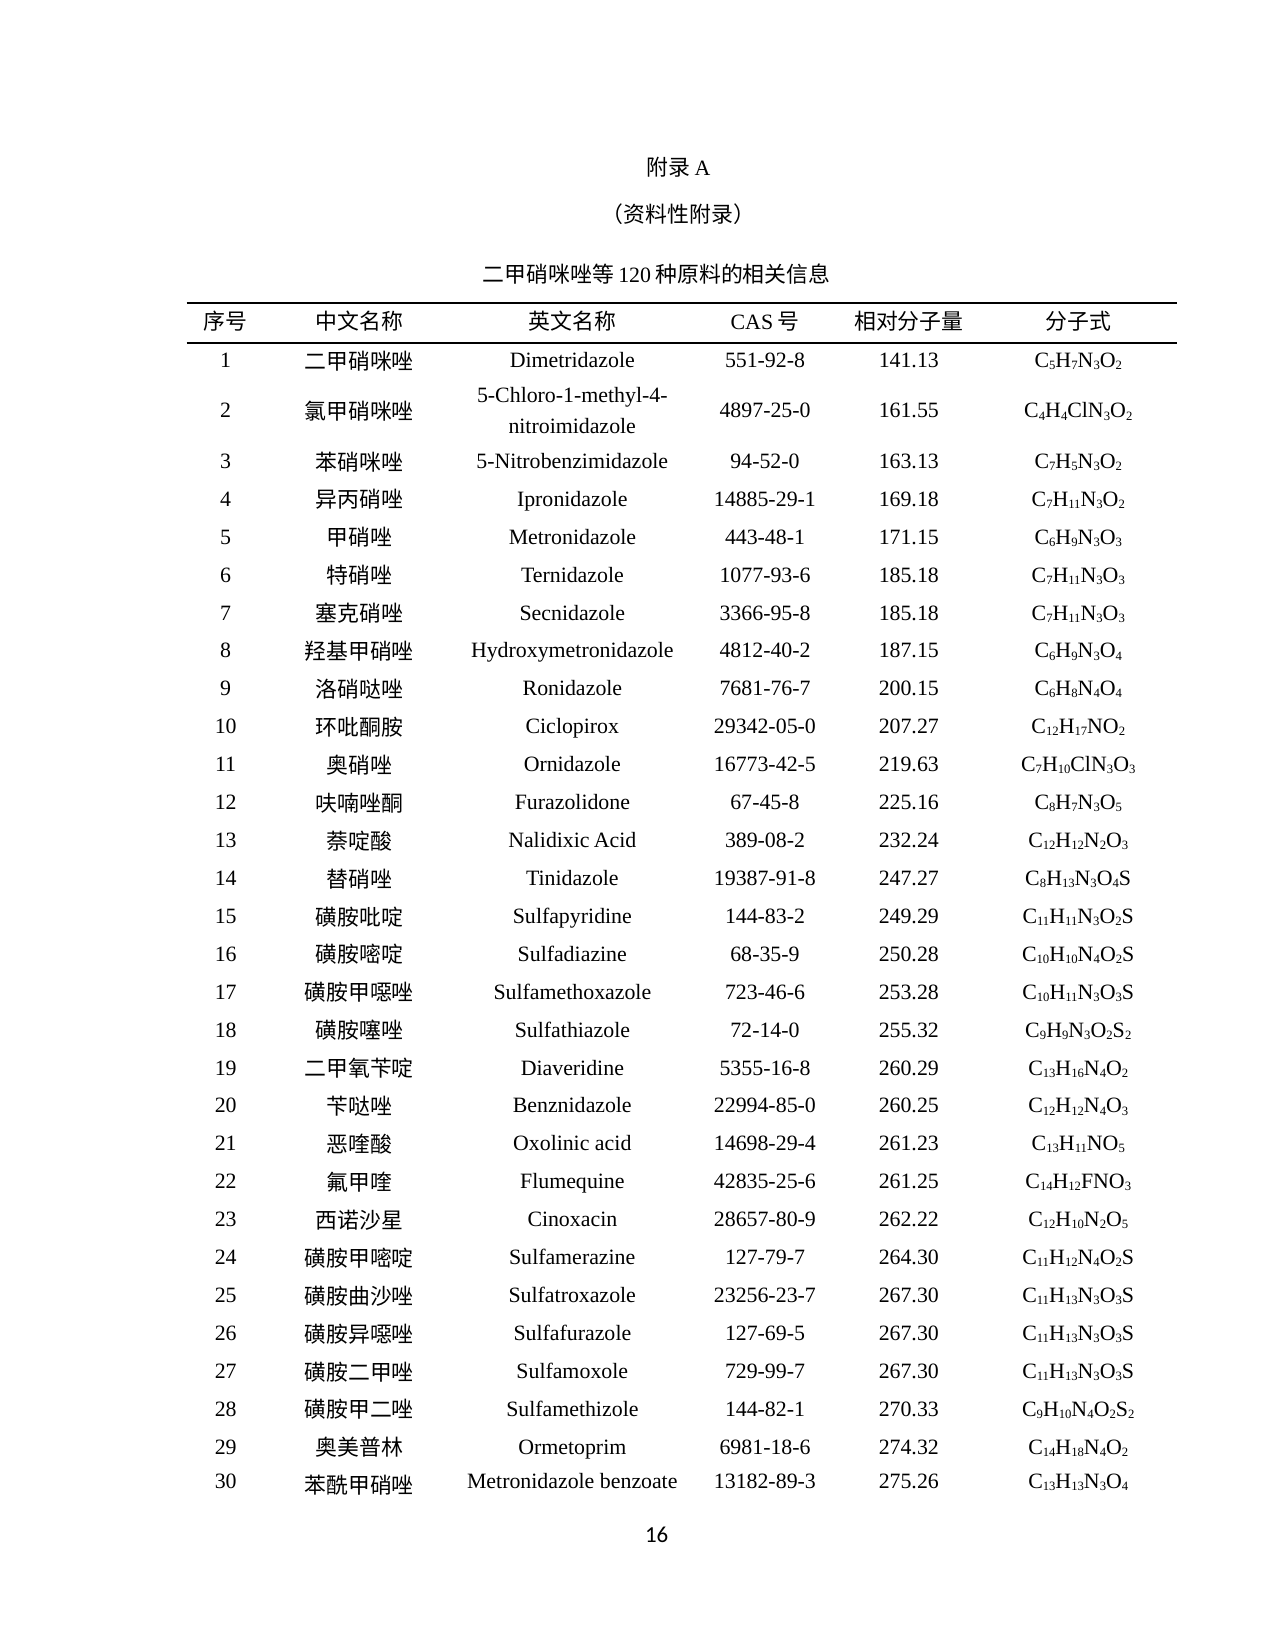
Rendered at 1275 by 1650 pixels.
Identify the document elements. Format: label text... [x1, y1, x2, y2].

table_cell 127-79-7 [691, 1241, 839, 1279]
table_cell 247.27 [839, 862, 979, 899]
table_cell 7681-76-7 [691, 672, 839, 710]
table_cell 22994-85-0 [691, 1089, 839, 1127]
table_cell 特硝唑 [264, 558, 453, 596]
table_cell 260.25 [839, 1089, 979, 1127]
table_cell 253.28 [839, 975, 979, 1013]
table_cell 141.13 [839, 344, 979, 382]
table_cell C6H8N4O4 [979, 672, 1177, 710]
table_cell 127-69-5 [691, 1317, 839, 1354]
table_cell 23256-23-7 [691, 1279, 839, 1317]
table_cell Diaveridine [453, 1051, 691, 1089]
table_cell 23 [187, 1203, 264, 1241]
table_cell Secnidazole [453, 596, 691, 634]
table_cell 5-Chloro-1-methyl-4-nitroimidazole [453, 382, 691, 444]
table_cell 185.18 [839, 596, 979, 634]
table_cell 氟甲喹 [264, 1165, 453, 1203]
table_cell 异丙硝唑 [264, 483, 453, 520]
table_cell 5355-16-8 [691, 1051, 839, 1089]
table_cell 14 [187, 862, 264, 899]
table_cell 67-45-8 [691, 786, 839, 824]
table_cell 219.63 [839, 748, 979, 786]
table_cell 267.30 [839, 1279, 979, 1317]
table_cell Ornidazole [453, 748, 691, 786]
table_cell 磺胺噻唑 [264, 1013, 453, 1051]
table_cell Sulfapyridine [453, 900, 691, 937]
table_cell 27 [187, 1355, 264, 1392]
table_cell 262.22 [839, 1203, 979, 1241]
table_cell 19387-91-8 [691, 862, 839, 899]
table_cell 1077-93-6 [691, 558, 839, 596]
table_cell 磺胺甲二唑 [264, 1393, 453, 1430]
table_cell 20 [187, 1089, 264, 1127]
table_cell 5 [187, 520, 264, 558]
table_cell Sulfamethizole [453, 1393, 691, 1430]
table_cell 163.13 [839, 445, 979, 482]
table_cell 4 [187, 483, 264, 520]
table_cell C6H9N3O4 [979, 634, 1177, 672]
table_cell 144-83-2 [691, 900, 839, 937]
table_cell 16773-42-5 [691, 748, 839, 786]
table_cell Sulfamerazine [453, 1241, 691, 1279]
table_cell C10H10N4O2S [979, 938, 1177, 975]
table_cell 187.15 [839, 634, 979, 672]
table_cell 94-52-0 [691, 445, 839, 482]
table_cell 723-46-6 [691, 975, 839, 1013]
table_cell Ronidazole [453, 672, 691, 710]
table_cell 264.30 [839, 1241, 979, 1279]
table_cell C7H11N3O2 [979, 483, 1177, 520]
table_cell Dimetridazole [453, 344, 691, 382]
table_cell C7H5N3O2 [979, 445, 1177, 482]
table_header 英文名称 [453, 304, 691, 342]
table_cell 72-14-0 [691, 1013, 839, 1051]
table_cell 磺胺二甲唑 [264, 1355, 453, 1392]
table_cell C11H11N3O2S [979, 900, 1177, 937]
table_cell 4897-25-0 [691, 382, 839, 444]
table_cell 西诺沙星 [264, 1203, 453, 1241]
table_cell Benznidazole [453, 1089, 691, 1127]
table_cell Sulfafurazole [453, 1317, 691, 1354]
table_cell Ormetoprim [453, 1430, 691, 1468]
table_cell C11H13N3O3S [979, 1355, 1177, 1392]
table_cell 3 [187, 445, 264, 482]
table_cell C12H12N2O3 [979, 824, 1177, 862]
table_cell 17 [187, 975, 264, 1013]
table_cell 14698-29-4 [691, 1127, 839, 1165]
table_cell 261.23 [839, 1127, 979, 1165]
table_cell 389-08-2 [691, 824, 839, 862]
table_cell 29342-05-0 [691, 710, 839, 748]
table_cell 551-92-8 [691, 344, 839, 382]
table_cell 15 [187, 900, 264, 937]
table_cell 苯酰甲硝唑 [264, 1468, 453, 1500]
table_cell 443-48-1 [691, 520, 839, 558]
table_cell 2 [187, 382, 264, 444]
table_cell 21 [187, 1127, 264, 1165]
table_cell 169.18 [839, 483, 979, 520]
table_cell 260.29 [839, 1051, 979, 1089]
table_cell C12H12N4O3 [979, 1089, 1177, 1127]
table_cell 185.18 [839, 558, 979, 596]
table_cell 225.16 [839, 786, 979, 824]
table_cell Ipronidazole [453, 483, 691, 520]
table_cell C6H9N3O3 [979, 520, 1177, 558]
table_cell 200.15 [839, 672, 979, 710]
table_cell 250.28 [839, 938, 979, 975]
table_cell 苄哒唑 [264, 1089, 453, 1127]
table_cell 275.26 [839, 1468, 979, 1500]
table_cell 28 [187, 1393, 264, 1430]
table_cell 267.30 [839, 1317, 979, 1354]
table_cell 267.30 [839, 1355, 979, 1392]
table_cell 12 [187, 786, 264, 824]
table_cell 磺胺甲嘧啶 [264, 1241, 453, 1279]
table_cell Flumequine [453, 1165, 691, 1203]
table_cell 19 [187, 1051, 264, 1089]
table_header 分子式 [979, 304, 1177, 342]
table_cell 磺胺甲噁唑 [264, 975, 453, 1013]
table_cell 144-82-1 [691, 1393, 839, 1430]
table_cell 13182-89-3 [691, 1468, 839, 1500]
table_cell 替硝唑 [264, 862, 453, 899]
table_cell Nalidixic Acid [453, 824, 691, 862]
table_cell 8 [187, 634, 264, 672]
table_cell 磺胺嘧啶 [264, 938, 453, 975]
table_cell C11H13N3O3S [979, 1279, 1177, 1317]
table_cell 261.25 [839, 1165, 979, 1203]
table_cell 10 [187, 710, 264, 748]
table_cell C7H10ClN3O3 [979, 748, 1177, 786]
table_header CAS号 [691, 304, 839, 342]
table_cell 环吡酮胺 [264, 710, 453, 748]
table_cell 11 [187, 748, 264, 786]
table_cell 二甲氧苄啶 [264, 1051, 453, 1089]
table_cell Cinoxacin [453, 1203, 691, 1241]
table_cell 磺胺曲沙唑 [264, 1279, 453, 1317]
table_cell 磺胺异噁唑 [264, 1317, 453, 1354]
text 附录A [187, 150, 1125, 182]
table_cell 18 [187, 1013, 264, 1051]
table_cell 6 [187, 558, 264, 596]
table_cell 30 [187, 1468, 264, 1500]
table_cell C11H12N4O2S [979, 1241, 1177, 1279]
table_cell 萘啶酸 [264, 824, 453, 862]
table_cell 270.33 [839, 1393, 979, 1430]
table_cell 232.24 [839, 824, 979, 862]
table_cell 呋喃唑酮 [264, 786, 453, 824]
table_cell C12H10N2O5 [979, 1203, 1177, 1241]
table_cell 14885-29-1 [691, 483, 839, 520]
table_cell C7H11N3O3 [979, 596, 1177, 634]
table_cell 甲硝唑 [264, 520, 453, 558]
table_cell Hydroxymetronidazole [453, 634, 691, 672]
table_cell 恶喹酸 [264, 1127, 453, 1165]
table_cell 1 [187, 344, 264, 382]
table_header 中文名称 [264, 304, 453, 342]
table_cell 22 [187, 1165, 264, 1203]
table_cell 5-Nitrobenzimidazole [453, 445, 691, 482]
table_cell 奥硝唑 [264, 748, 453, 786]
table_cell 塞克硝唑 [264, 596, 453, 634]
table_cell Sulfathiazole [453, 1013, 691, 1051]
table_cell 洛硝哒唑 [264, 672, 453, 710]
table_cell C4H4ClN3O2 [979, 382, 1177, 444]
table_cell 3366-95-8 [691, 596, 839, 634]
table_cell C14H18N4O2 [979, 1430, 1177, 1468]
table_cell C9H9N3O2S2 [979, 1013, 1177, 1051]
table_cell Sulfamethoxazole [453, 975, 691, 1013]
text 二甲硝咪唑等120种原料的相关信息 [187, 257, 1125, 289]
table_cell 6981-18-6 [691, 1430, 839, 1468]
table_cell Ternidazole [453, 558, 691, 596]
table_cell C8H7N3O5 [979, 786, 1177, 824]
table_cell 16 [187, 938, 264, 975]
table_cell 7 [187, 596, 264, 634]
table_cell 29 [187, 1430, 264, 1468]
table_cell 26 [187, 1317, 264, 1354]
table_cell Ciclopirox [453, 710, 691, 748]
table_cell Tinidazole [453, 862, 691, 899]
text （资料性附录） [187, 197, 1125, 229]
table_cell C5H7N3O2 [979, 344, 1177, 382]
table_cell Metronidazole [453, 520, 691, 558]
table_cell Metronidazole benzoate [453, 1468, 691, 1500]
table_cell C13H16N4O2 [979, 1051, 1177, 1089]
table_cell C12H17NO2 [979, 710, 1177, 748]
table_cell 二甲硝咪唑 [264, 344, 453, 382]
table_cell 羟基甲硝唑 [264, 634, 453, 672]
table_cell 28657-80-9 [691, 1203, 839, 1241]
table_cell 9 [187, 672, 264, 710]
table_cell C13H13N3O4 [979, 1468, 1177, 1500]
table_cell C13H11NO5 [979, 1127, 1177, 1165]
table_header 相对分子量 [839, 304, 979, 342]
table_cell 24 [187, 1241, 264, 1279]
table_cell 171.15 [839, 520, 979, 558]
table_cell 42835-25-6 [691, 1165, 839, 1203]
table_cell 25 [187, 1279, 264, 1317]
table_cell C7H11N3O3 [979, 558, 1177, 596]
table_cell Sulfatroxazole [453, 1279, 691, 1317]
table_cell C8H13N3O4S [979, 862, 1177, 899]
table_cell Sulfadiazine [453, 938, 691, 975]
table_cell 161.55 [839, 382, 979, 444]
table_cell 奥美普林 [264, 1430, 453, 1468]
table_cell Sulfamoxole [453, 1355, 691, 1392]
table_cell 274.32 [839, 1430, 979, 1468]
table_header 序号 [187, 304, 264, 342]
table_cell 207.27 [839, 710, 979, 748]
table_cell 磺胺吡啶 [264, 900, 453, 937]
table_cell 氯甲硝咪唑 [264, 382, 453, 444]
table_cell 729-99-7 [691, 1355, 839, 1392]
table_cell 4812-40-2 [691, 634, 839, 672]
table_cell C9H10N4O2S2 [979, 1393, 1177, 1430]
table_cell 249.29 [839, 900, 979, 937]
table_cell Furazolidone [453, 786, 691, 824]
table_cell C10H11N3O3S [979, 975, 1177, 1013]
table_cell C11H13N3O3S [979, 1317, 1177, 1354]
table_cell C14H12FNO3 [979, 1165, 1177, 1203]
table_cell Oxolinic acid [453, 1127, 691, 1165]
table_cell 255.32 [839, 1013, 979, 1051]
table_cell 苯硝咪唑 [264, 445, 453, 482]
table_cell 13 [187, 824, 264, 862]
table_cell 68-35-9 [691, 938, 839, 975]
